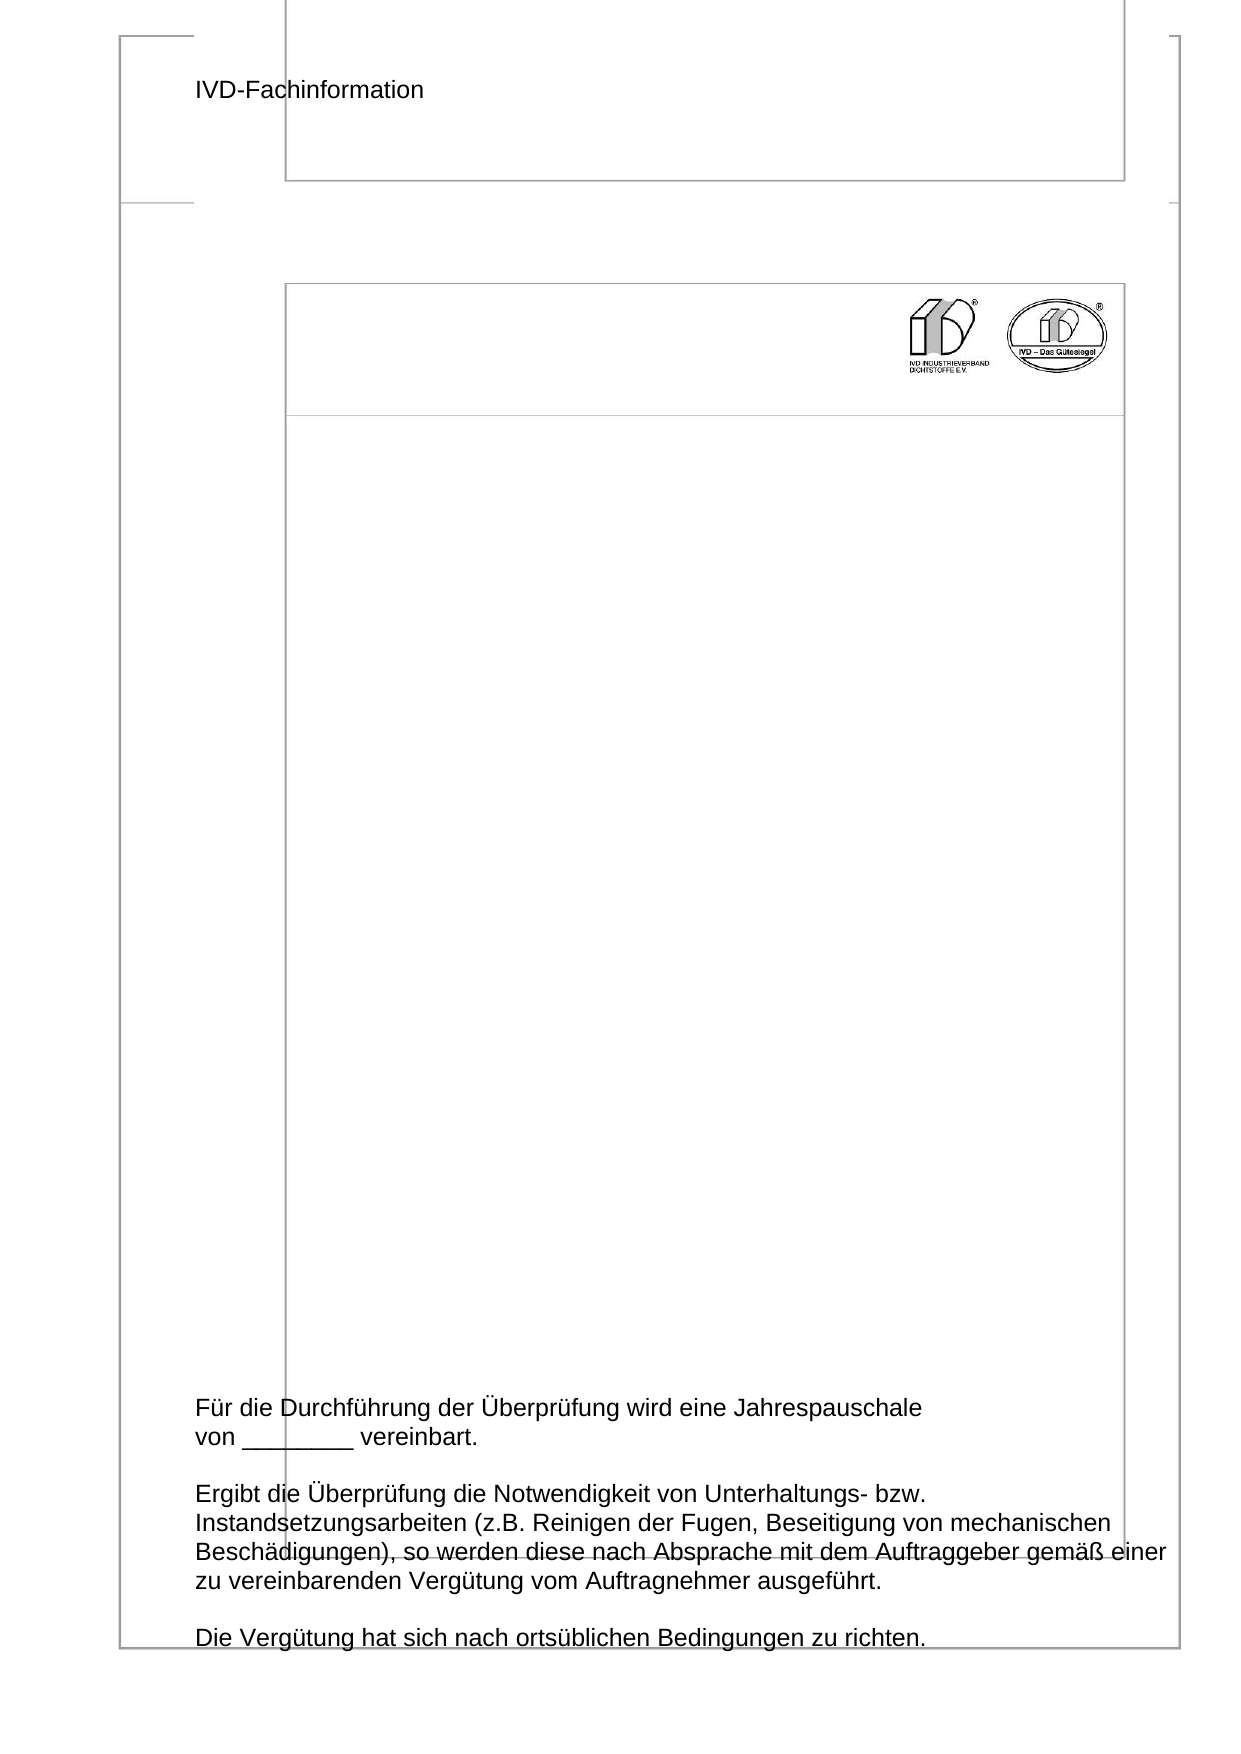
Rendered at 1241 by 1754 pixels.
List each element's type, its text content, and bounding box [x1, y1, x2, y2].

text Die Vergütung hat sich nach ortsüblichen Bedingungen zu richten. [195, 1623, 1169, 1652]
text Für die Durchführung der Überprüfung wird eine Jahrespauschale von ________ vereinbart. [195, 1393, 1169, 1451]
picture [4, 0, 1236, 1749]
text Ergibt die Überprüfung die Notwendigkeit von Unterhaltungs- bzw. Instandsetzungsarbeiten (z.B. Reinigen der Fugen, Beseitigung von mechanischen Beschädigungen), so werden diese nach Absprache mit dem Auftraggeber gemäß einer zu vereinbarenden Vergütung vom Auftragnehmer ausgeführt. [195, 1479, 1169, 1594]
